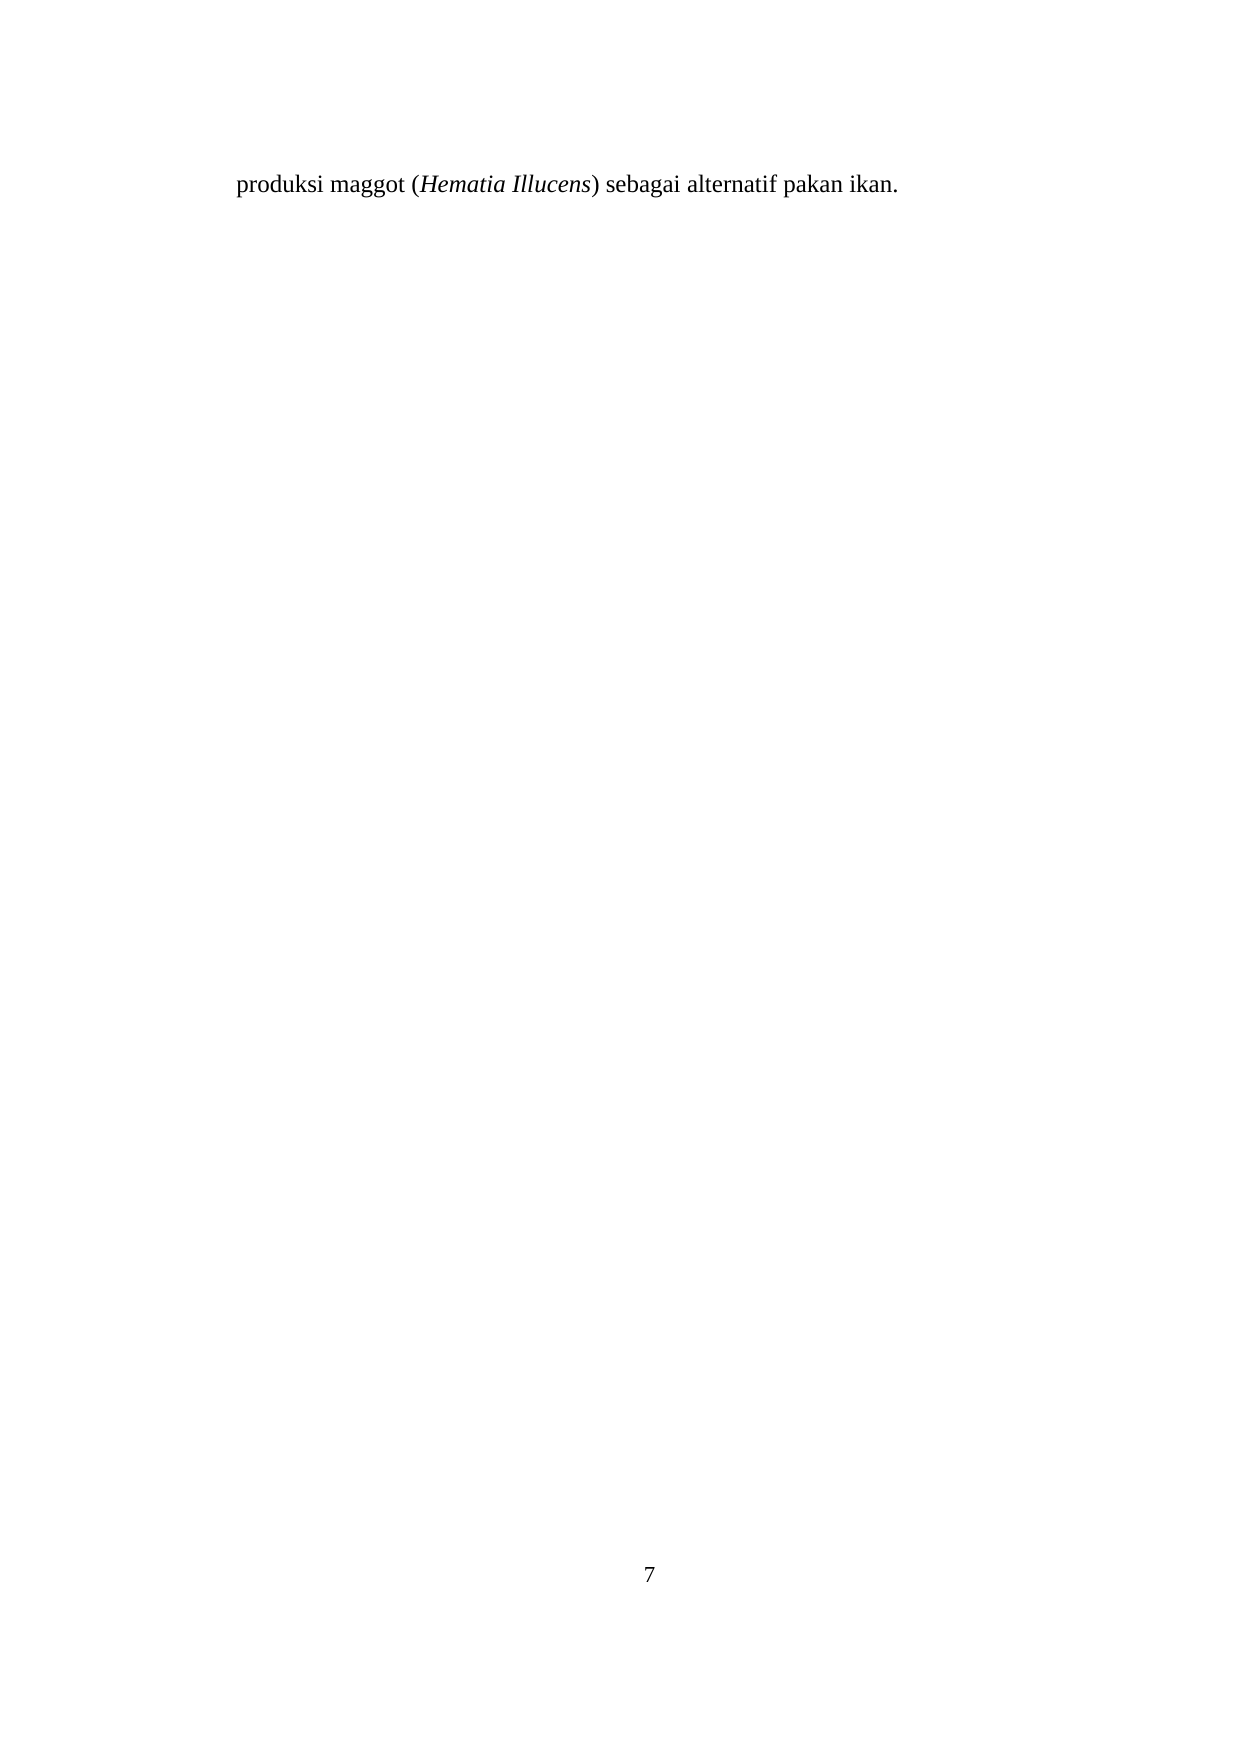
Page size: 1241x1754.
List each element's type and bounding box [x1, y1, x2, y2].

text [236, 169, 1063, 200]
